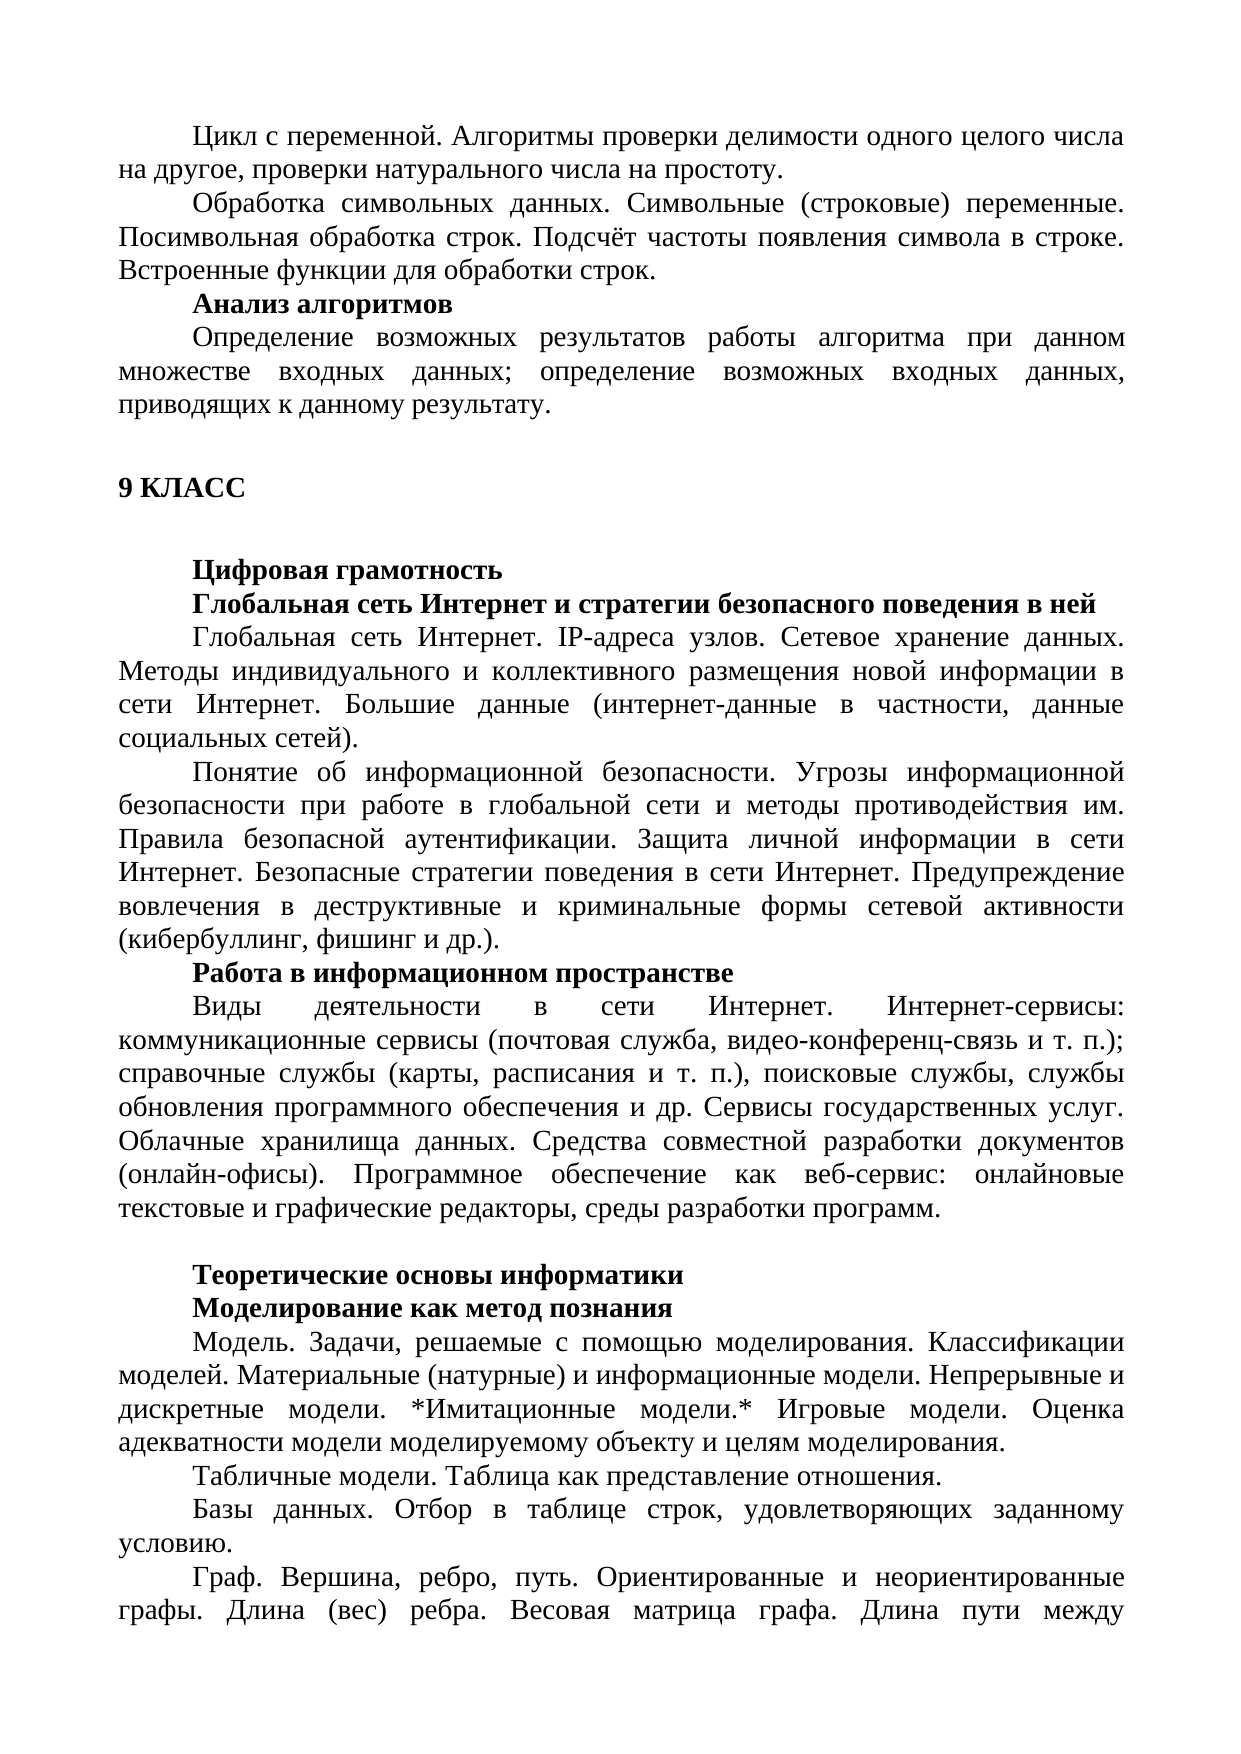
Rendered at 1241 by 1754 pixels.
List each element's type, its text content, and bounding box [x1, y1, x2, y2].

text Цифровая грамотность [118, 552, 1125, 586]
text Работа в информационном пространстве [118, 955, 1125, 988]
text Глобальная сеть Интернет. IP-адреса узлов. Сетевое хранение данных. Методы индивидуального и коллективного размещения новой информации в сети Интернет. Большие данные (интернет-данные в частности, данные социальных сетей). [118, 619, 1125, 754]
text Моделирование как метод познания [118, 1290, 1125, 1324]
text Виды деятельности в сети Интернет. Интернет-сервисы: коммуникационные сервисы (почтовая служба, видео-конференц-связь и т. п.); справочные службы (карты, расписания и т. п.), поисковые службы, службы обновления программного обеспечения и др. Сервисы государственных услуг. Облачные хранилища данных. Средства совместной разработки документов (онлайн-офисы). Программное обеспечение как веб-сервис: онлайновые текстовые и графические редакторы, среды разработки программ. [118, 988, 1125, 1223]
text Модель. Задачи, решаемые с помощью моделирования. Классификации моделей. Материальные (натурные) и информационные модели. Непрерывные и дискретные модели. *Имитационные модели.* Игровые модели. Оценка адекватности модели моделируемому объекту и целям моделирования. [118, 1324, 1125, 1458]
text Теоретические основы информатики [118, 1257, 1125, 1290]
subtitle 9 КЛАСС [118, 470, 1122, 504]
text Определение возможных результатов работы алгоритма при данном множестве входных данных; определение возможных входных данных, приводящих к данному результату. [118, 319, 1125, 420]
text Базы данных. Отбор в таблице строк, удовлетворяющих заданному условию. [118, 1492, 1125, 1559]
text Табличные модели. Таблица как представление отношения. [118, 1458, 1125, 1492]
text Цикл с переменной. Алгоритмы проверки делимости одного целого числа на другое, проверки натурального числа на простоту. [118, 118, 1125, 185]
text Обработка символьных данных. Символьные (строковые) переменные. Посимвольная обработка строк. Подсчёт частоты появления символа в строке. Встроенные функции для обработки строк. [118, 185, 1125, 286]
text Понятие об информационной безопасности. Угрозы информационной безопасности при работе в глобальной сети и методы противодействия им. Правила безопасной аутентификации. Защита личной информации в сети Интернет. Безопасные стратегии поведения в сети Интернет. Предупреждение вовлечения в деструктивные и криминальные формы сетевой активности (кибербуллинг, фишинг и др.). [118, 754, 1125, 955]
text Анализ алгоритмов [118, 286, 1125, 319]
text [118, 1559, 1125, 1626]
text Глобальная сеть Интернет и стратегии безопасного поведения в ней [118, 586, 1125, 619]
